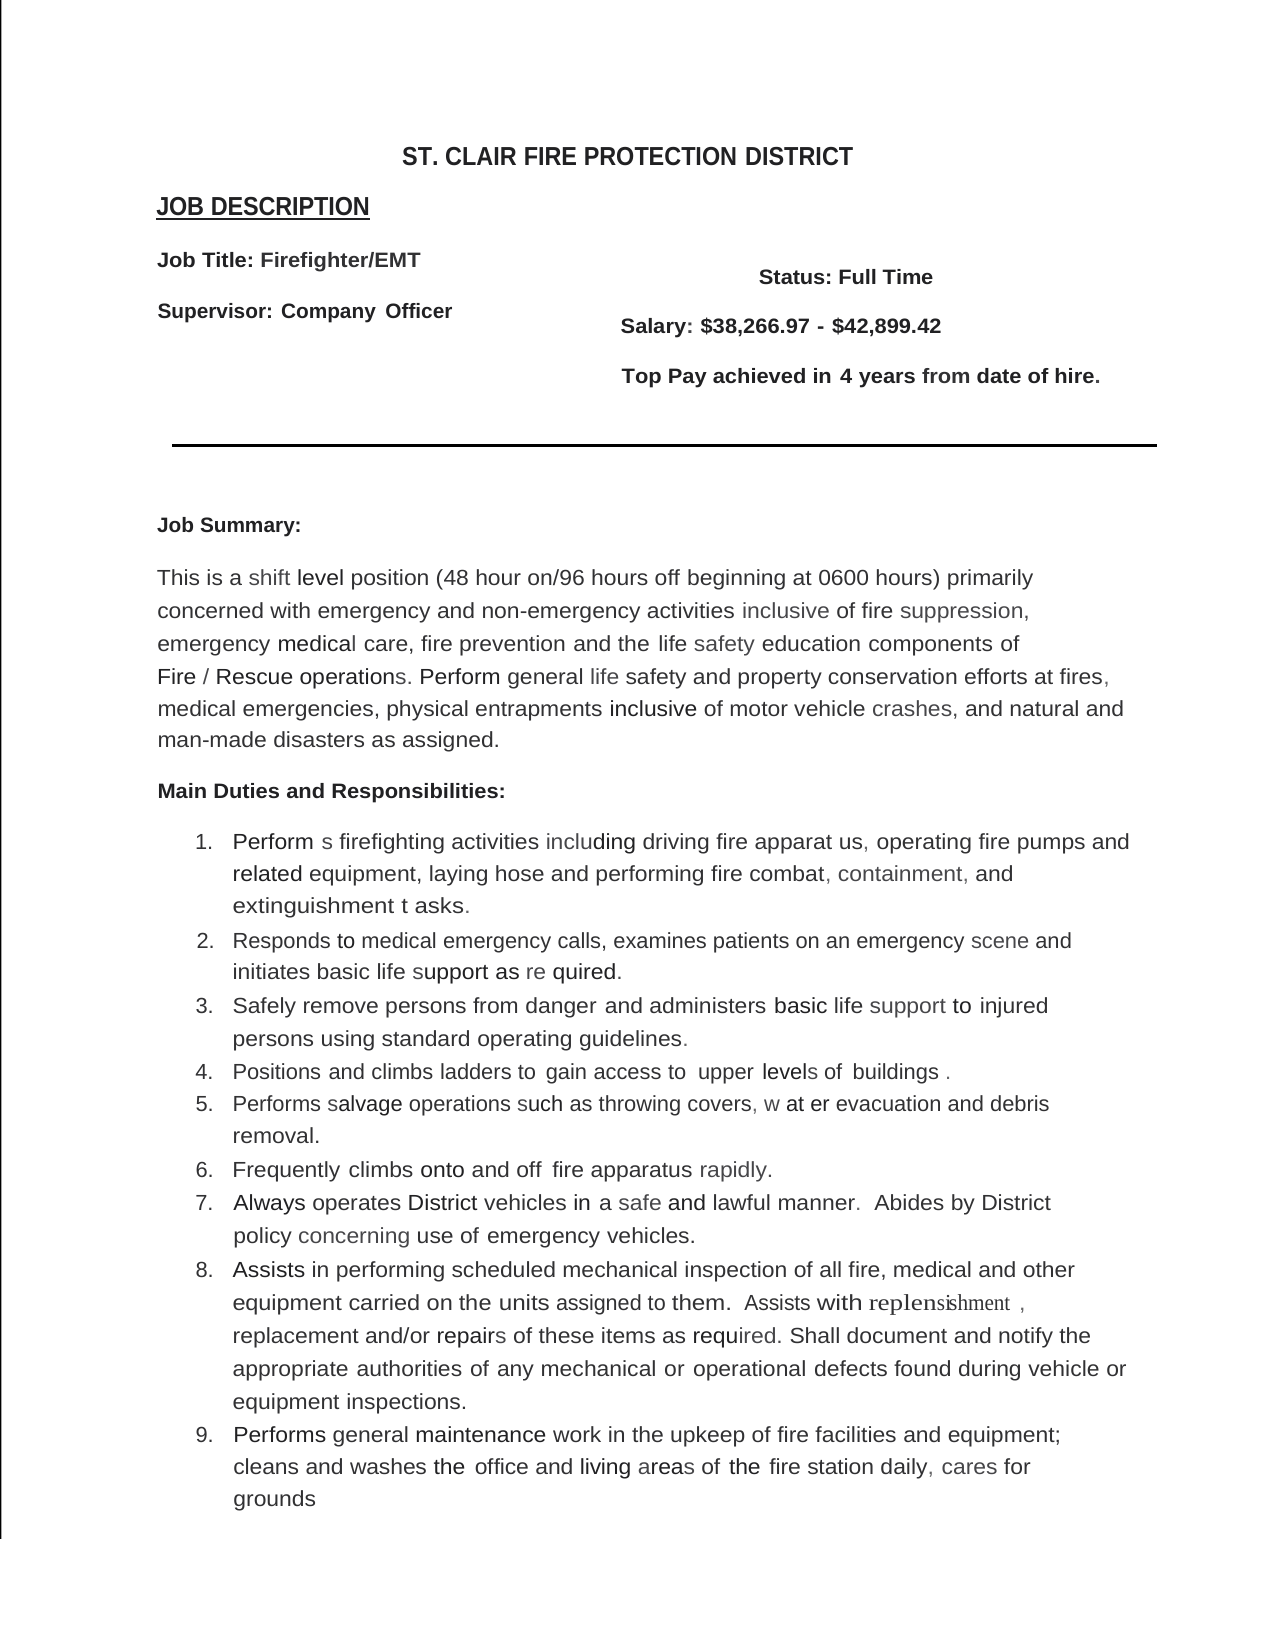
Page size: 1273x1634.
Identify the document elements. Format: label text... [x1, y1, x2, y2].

text Main Duties and Responsibilities: [157, 779, 1150, 803]
text Job Title: Firefighter/EMT Supervisor: Company Officer [157, 248, 460, 323]
list Positions and climbs ladders to gain access to upper levels of buildings . [195, 1059, 1150, 1084]
text This is a shift level position (48 hour on/96 hours off beginning at 0600 hours) primarily concerned with emergency and non-emergency activities inclusive of fire suppression, emergency medical care, fire prevention and the life safety education components of [157, 565, 1127, 656]
text Status: Full Time Salary: $38,266.97 - $42,899.42 [620, 264, 1004, 338]
list Responds to medical emergency calls, examines patients on an emergency scene and initiates basic life support as re quired. [196, 928, 1100, 984]
text Top Pay achieved in 4 years from date of hire. [621, 364, 1150, 388]
list Frequently climbs onto and off fire apparatus rapidly. [195, 1157, 1150, 1182]
list Performs salvage operations such as throwing covers, w at er evacuation and debris removal. [195, 1091, 1076, 1148]
list Safely remove persons from danger and administers basic life support to injured persons using standard operating guidelines. [195, 993, 1051, 1051]
list Perform s firefighting activities including driving fire apparat us, operating fire pumps and related equipment, laying hose and performing fire combat, containment, and extinguishment t asks. [195, 829, 1133, 918]
list Performs general maintenance work in the upkeep of fire facilities and equipment; cleans and washes the office and living areas of the fire station daily, cares for grounds [195, 1421, 1116, 1511]
subtitle ST. CLAIR FIRE PROTECTION DISTRICT [401, 141, 854, 171]
list Always operates District vehicles in a safe and lawful manner. Abides by District policy concerning use of emergency vehicles. [195, 1190, 1114, 1248]
list Assists in performing scheduled mechanical inspection of all fire, medical and other equipment carried on the units assigned to them. Assists with replensishment , replacement and/or repairs of these items as required. Shall document and notify the appropriate authorities of any mechanical or operational defects found during vehicle or equipment inspections. [195, 1256, 1134, 1414]
text JOB DESCRIPTION [156, 191, 1150, 221]
text Job Summary: [157, 513, 1150, 537]
text Fire / Rescue operations. Perform general life safety and property conservation efforts at fires, medical emergencies, physical entrapments inclusive of motor vehicle crashes, and natural and man-made disasters as assigned. [157, 664, 1127, 752]
